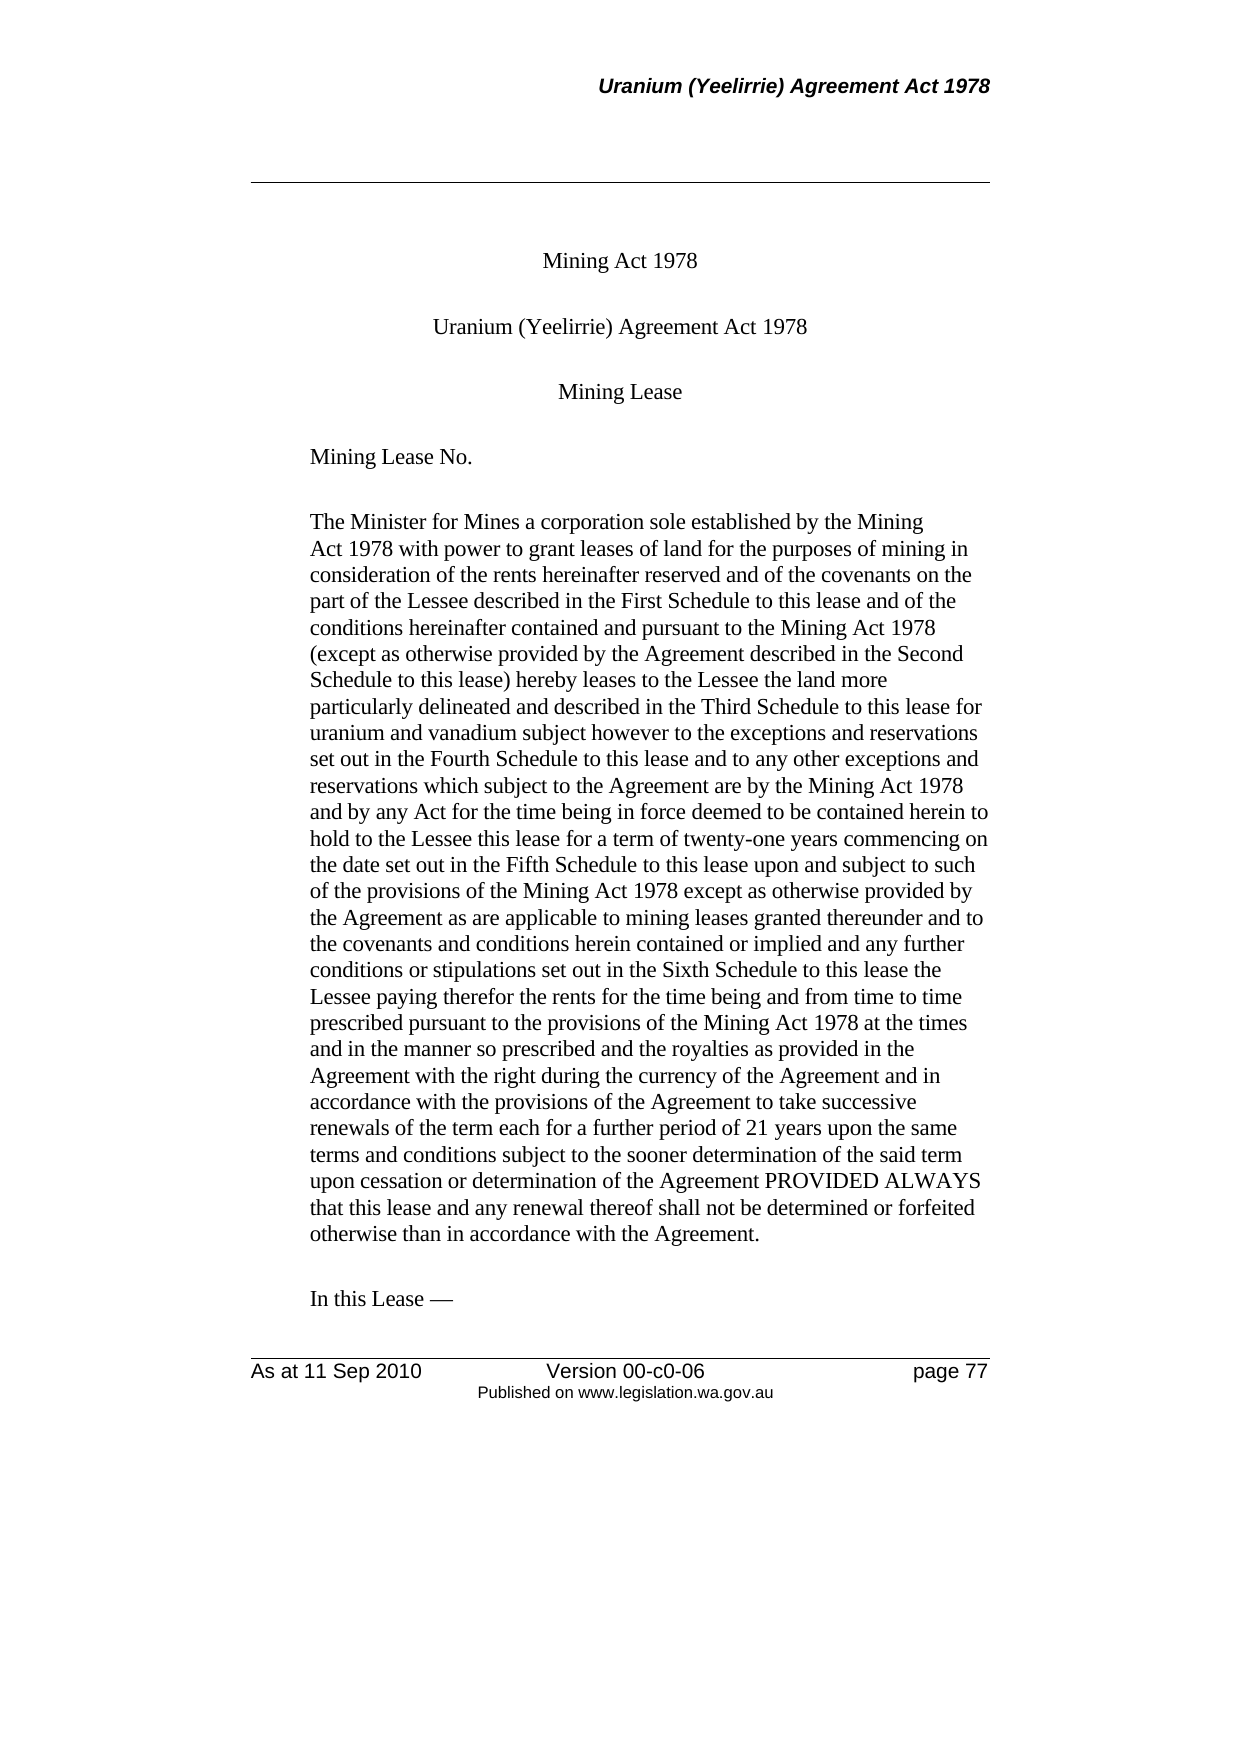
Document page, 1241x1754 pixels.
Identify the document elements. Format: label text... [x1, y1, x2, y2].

text Mining Act 1978 [251, 247, 990, 274]
text In this Lease — [251, 1285, 990, 1311]
text Mining Lease No. [251, 443, 990, 469]
text Uranium (Yeelirrie) Agreement Act 1978 [251, 313, 990, 339]
text The Minister for Mines a corporation sole established by the Mining Act 1978 with power to grant leases of land for the purposes of mining in consideration of the rents hereinafter reserved and of the covenants on the part of the Lessee described in the First Schedule to this lease and of the conditions hereinafter contained and pursuant to the Mining Act 1978 (except as otherwise provided by the Agreement described in the Second Schedule to this lease) hereby leases to the Lessee the land more particularly delineated and described in the Third Schedule to this lease for uranium and vanadium subject however to the exceptions and reservations set out in the Fourth Schedule to this lease and to any other exceptions and reservations which subject to the Agreement are by the Mining Act 1978 and by any Act for the time being in force deemed to be contained herein to hold to the Lessee this lease for a term of twenty-one years commencing on the date set out in the Fifth Schedule to this lease upon and subject to such of the provisions of the Mining Act 1978 except as otherwise provided by the Agreement as are applicable to mining leases granted thereunder and to the covenants and conditions herein contained or implied and any further conditions or stipulations set out in the Sixth Schedule to this lease the Lessee paying therefor the rents for the time being and from time to time prescribed pursuant to the provisions of the Mining Act 1978 at the times and in the manner so prescribed and the royalties as provided in the Agreement with the right during the currency of the Agreement and in accordance with the provisions of the Agreement to take successive renewals of the term each for a further period of 21 years upon the same terms and conditions subject to the sooner determination of the said term upon cessation or determination of the Agreement PROVIDED ALWAYS that this lease and any renewal thereof shall not be determined or forfeited otherwise than in accordance with the Agreement. [251, 508, 990, 1246]
text Mining Lease [251, 378, 990, 404]
